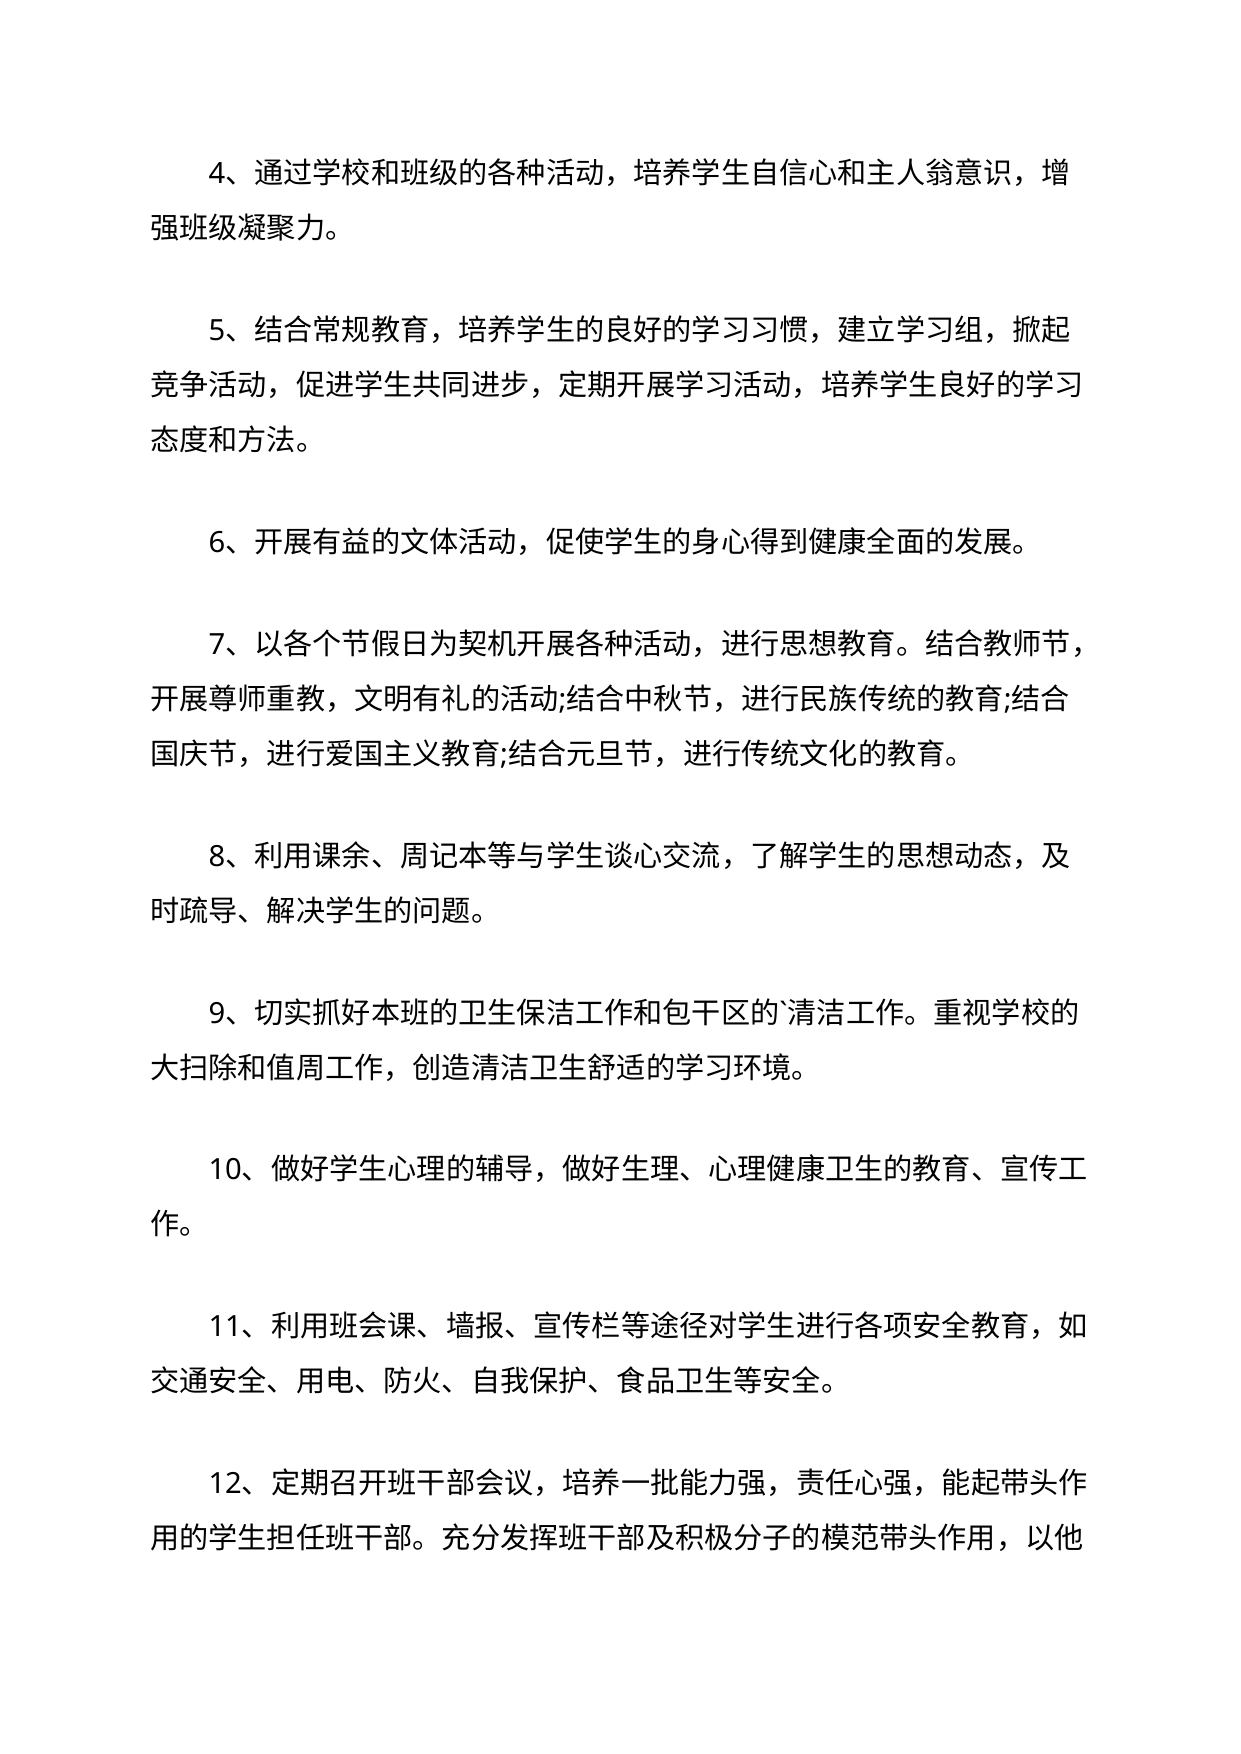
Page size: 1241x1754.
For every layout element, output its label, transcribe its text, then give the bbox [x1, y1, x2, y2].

text 9、切实抓好本班的卫生保洁工作和包干区的`清洁工作。重视学校的大扫除和值周工作，创造清洁卫生舒适的学习环境。 [150, 989, 1090, 1086]
text 10、做好学生心理的辅导，做好生理、心理健康卫生的教育、宣传工作。 [150, 1146, 1090, 1243]
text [150, 1459, 1090, 1557]
text 8、利用课余、周记本等与学生谈心交流，了解学生的思想动态，及时疏导、解决学生的问题。 [150, 832, 1090, 930]
text 6、开展有益的文体活动，促使学生的身心得到健康全面的发展。 [150, 518, 1090, 561]
text 4、通过学校和班级的各种活动，培养学生自信心和主人翁意识，增强班级凝聚力。 [150, 150, 1090, 247]
text 11、利用班会课、墙报、宣传栏等途径对学生进行各项安全教育，如交通安全、用电、防火、自我保护、食品卫生等安全。 [150, 1303, 1090, 1400]
text 5、结合常规教育，培养学生的良好的学习习惯，建立学习组，掀起竞争活动，促进学生共同进步，定期开展学习活动，培养学生良好的学习态度和方法。 [150, 307, 1090, 459]
text 7、以各个节假日为契机开展各种活动，进行思想教育。结合教师节，开展尊师重教，文明有礼的活动;结合中秋节，进行民族传统的教育;结合国庆节，进行爱国主义教育;结合元旦节，进行传统文化的教育。 [150, 620, 1090, 773]
